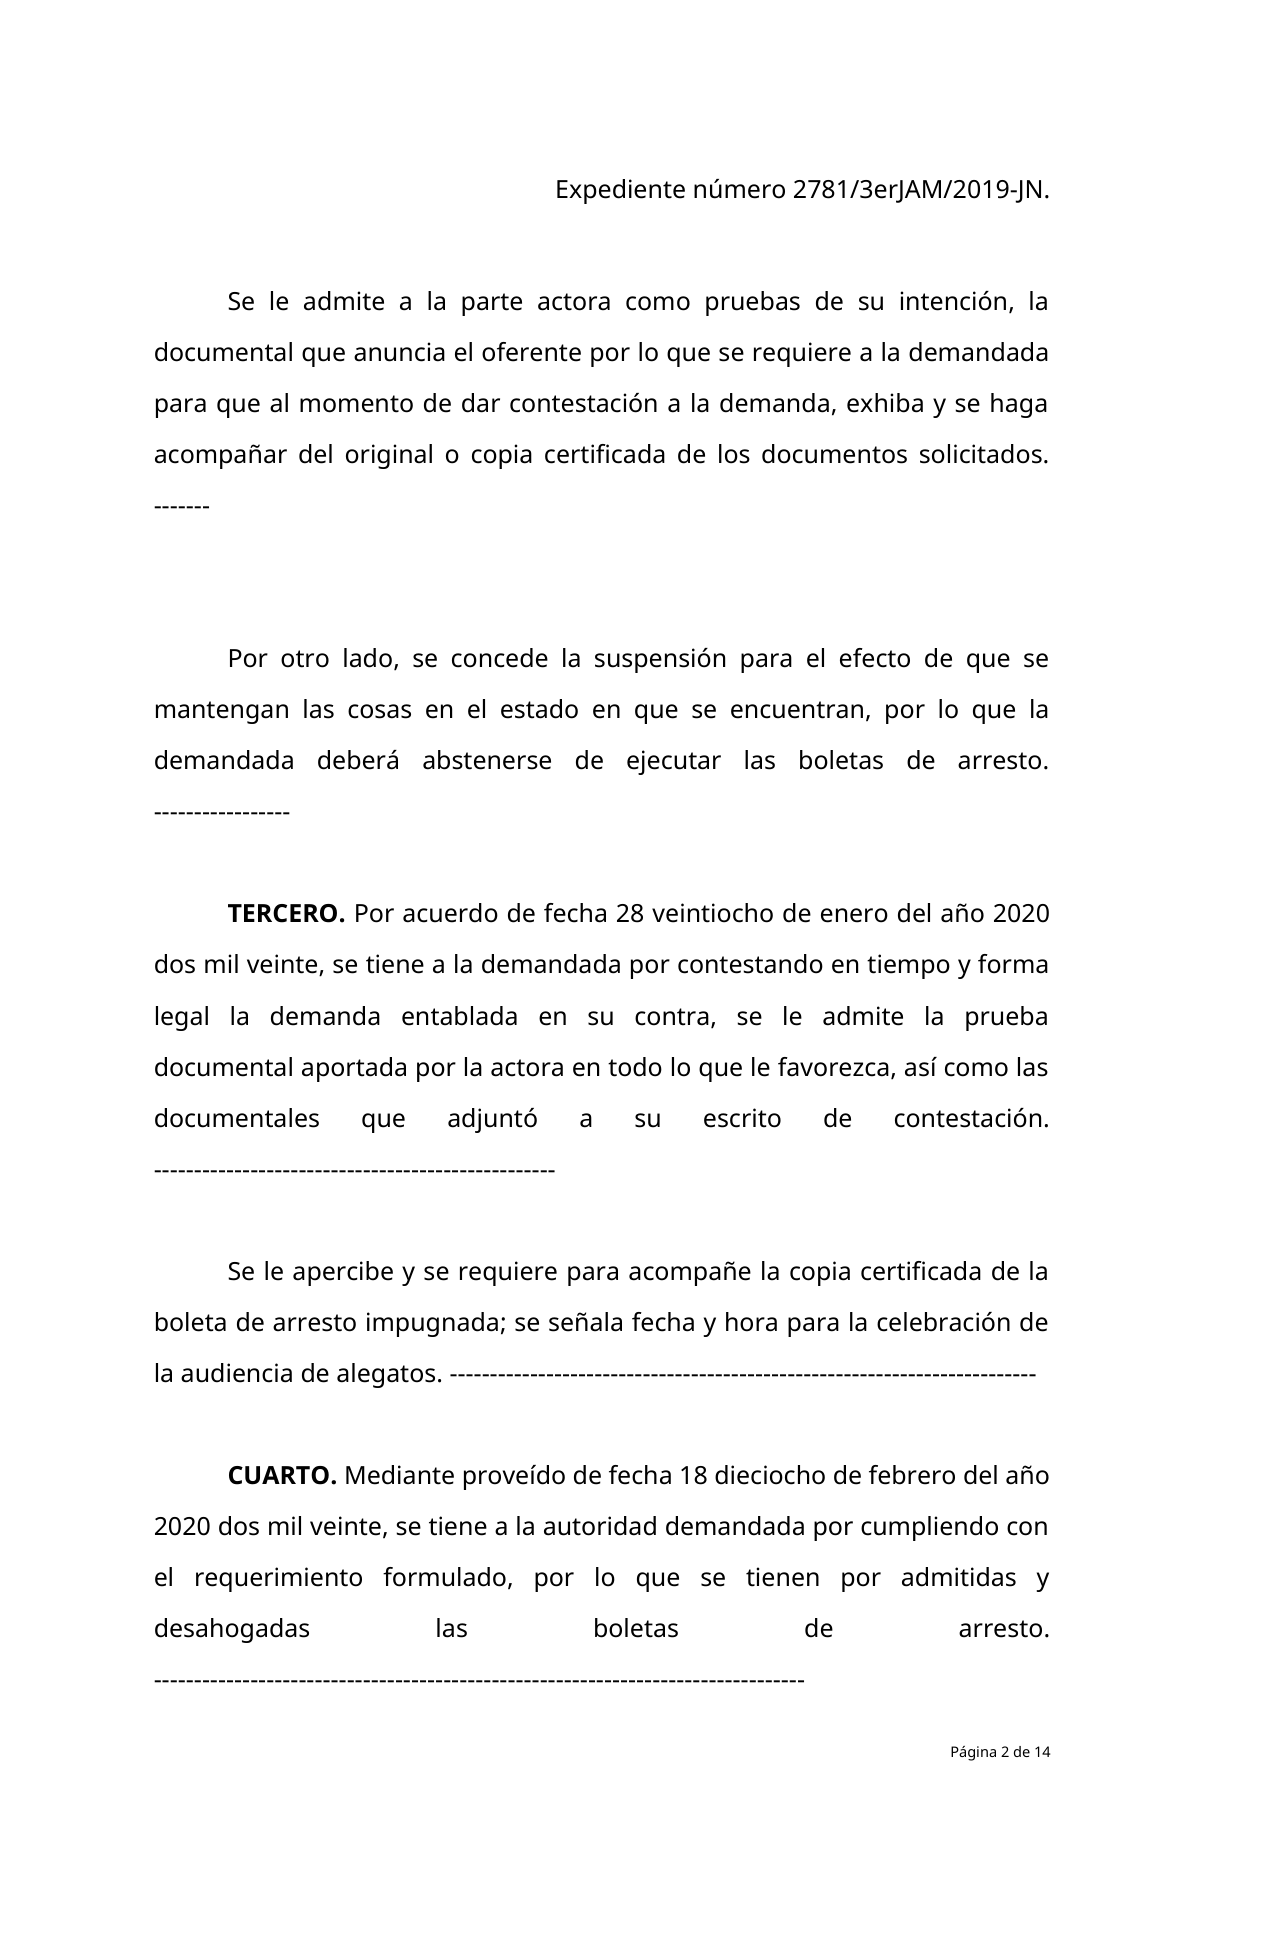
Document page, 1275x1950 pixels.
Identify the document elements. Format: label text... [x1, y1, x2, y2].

text Por otro lado, se concede la suspensión para el efecto de que se mantengan las cosas en el estado en que se encuentran, por lo que la demandada deberá abstenerse de ejecutar las boletas de arresto. ----------------- [153, 641, 1051, 828]
text Se le apercibe y se requiere para acompañe la copia certificada de la boleta de arresto impugnada; se señala fecha y hora para la celebración de la audiencia de alegatos. ------------------------------------------------------------------------- [153, 1253, 1051, 1389]
text TERCERO. Por acuerdo de fecha 28 veintiocho de enero del año 2020 dos mil veinte, se tiene a la demandada por contestando en tiempo y forma legal la demanda entablada en su contra, se le admite la prueba documental aportada por la actora en todo lo que le favorezca, así como las documentales que adjuntó a su escrito de contestación. -------------------------------------------------- [153, 896, 1051, 1185]
text CUARTO. Mediante proveído de fecha 18 dieciocho de febrero del año 2020 dos mil veinte, se tiene a la autoridad demandada por cumpliendo con el requerimiento formulado, por lo que se tienen por admitidas y desahogadas las boletas de arresto. --------------------------------------------------------------------------------- [153, 1457, 1051, 1696]
text Se le admite a la parte actora como pruebas de su intención, la documental que anuncia el oferente por lo que se requiere a la demandada para que al momento de dar contestación a la demanda, exhiba y se haga acompañar del original o copia certificada de los documentos solicitados. ------- [153, 283, 1051, 522]
